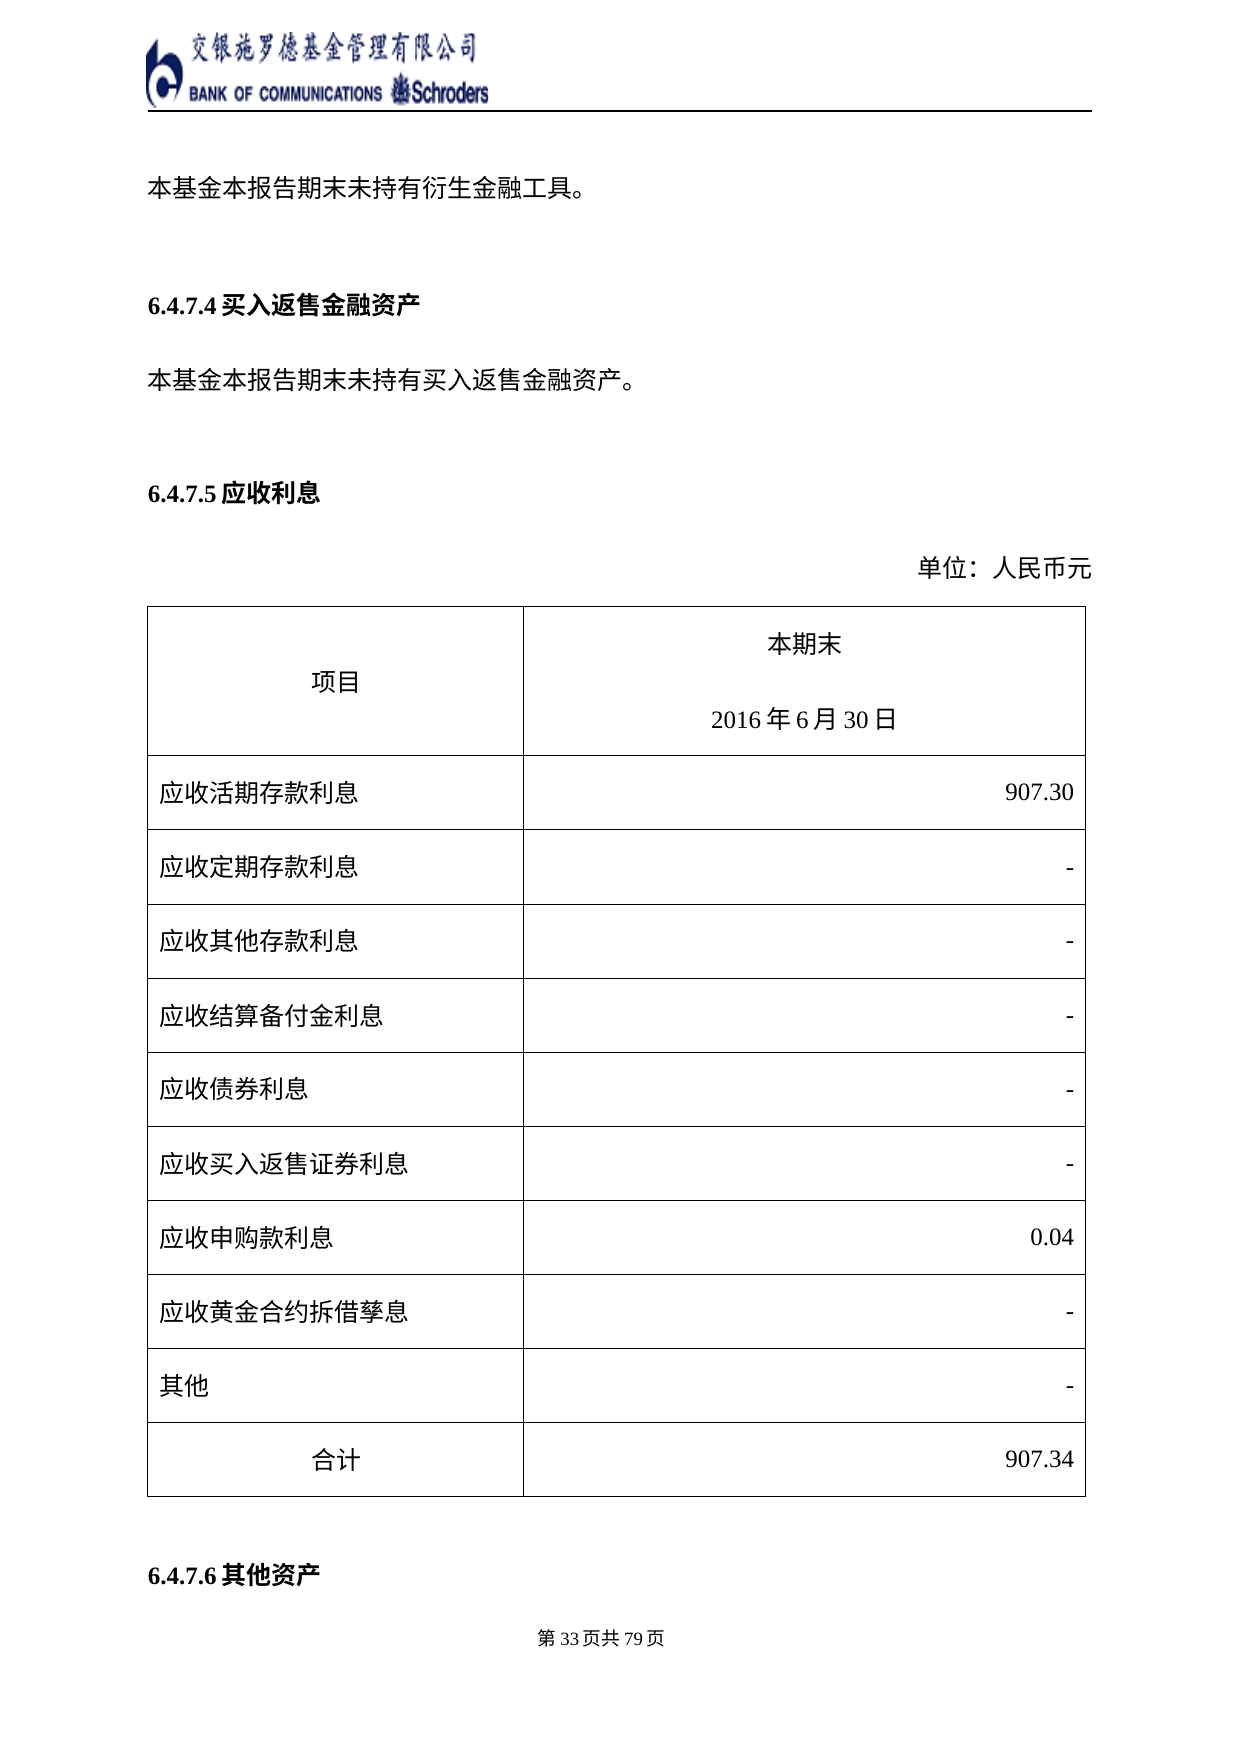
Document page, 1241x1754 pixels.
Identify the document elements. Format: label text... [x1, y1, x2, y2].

table_header 项目 [148, 607, 523, 755]
table_cell 0.04 [524, 1201, 1085, 1274]
picture [146, 32, 489, 108]
table_cell - [524, 1127, 1085, 1200]
table_cell - [524, 1053, 1085, 1126]
table_cell 应收申购款利息 [148, 1201, 523, 1274]
table_cell 907.30 [524, 756, 1085, 829]
table_cell 应收活期存款利息 [148, 756, 523, 829]
table_cell 合计 [148, 1423, 523, 1496]
text 本基金本报告期末未持有买入返售金融资产。 [148, 346, 1092, 411]
table_cell 907.34 [524, 1423, 1085, 1496]
table_cell - [524, 830, 1085, 903]
table_cell - [524, 1275, 1085, 1348]
text 单位：人民币元 [148, 534, 1092, 599]
table_cell - [524, 905, 1085, 977]
table_cell 应收买入返售证券利息 [148, 1127, 523, 1200]
table_cell - [524, 979, 1085, 1052]
table_cell 应收结算备付金利息 [148, 979, 523, 1052]
table_cell 应收其他存款利息 [148, 905, 523, 977]
table_header 本期末 2016年6月30日 [524, 607, 1085, 755]
text 6.4.7.5应收利息 [148, 459, 1092, 524]
text 6.4.7.4买入返售金融资产 [148, 271, 1092, 336]
table_cell 应收黄金合约拆借孳息 [148, 1275, 523, 1348]
text 本基金本报告期末未持有衍生金融工具。 [148, 154, 1092, 219]
text 6.4.7.6其他资产 [148, 1541, 1092, 1606]
table_cell 其他 [148, 1349, 523, 1422]
table_cell 应收定期存款利息 [148, 830, 523, 903]
table_cell - [524, 1349, 1085, 1422]
table_cell 应收债券利息 [148, 1053, 523, 1126]
